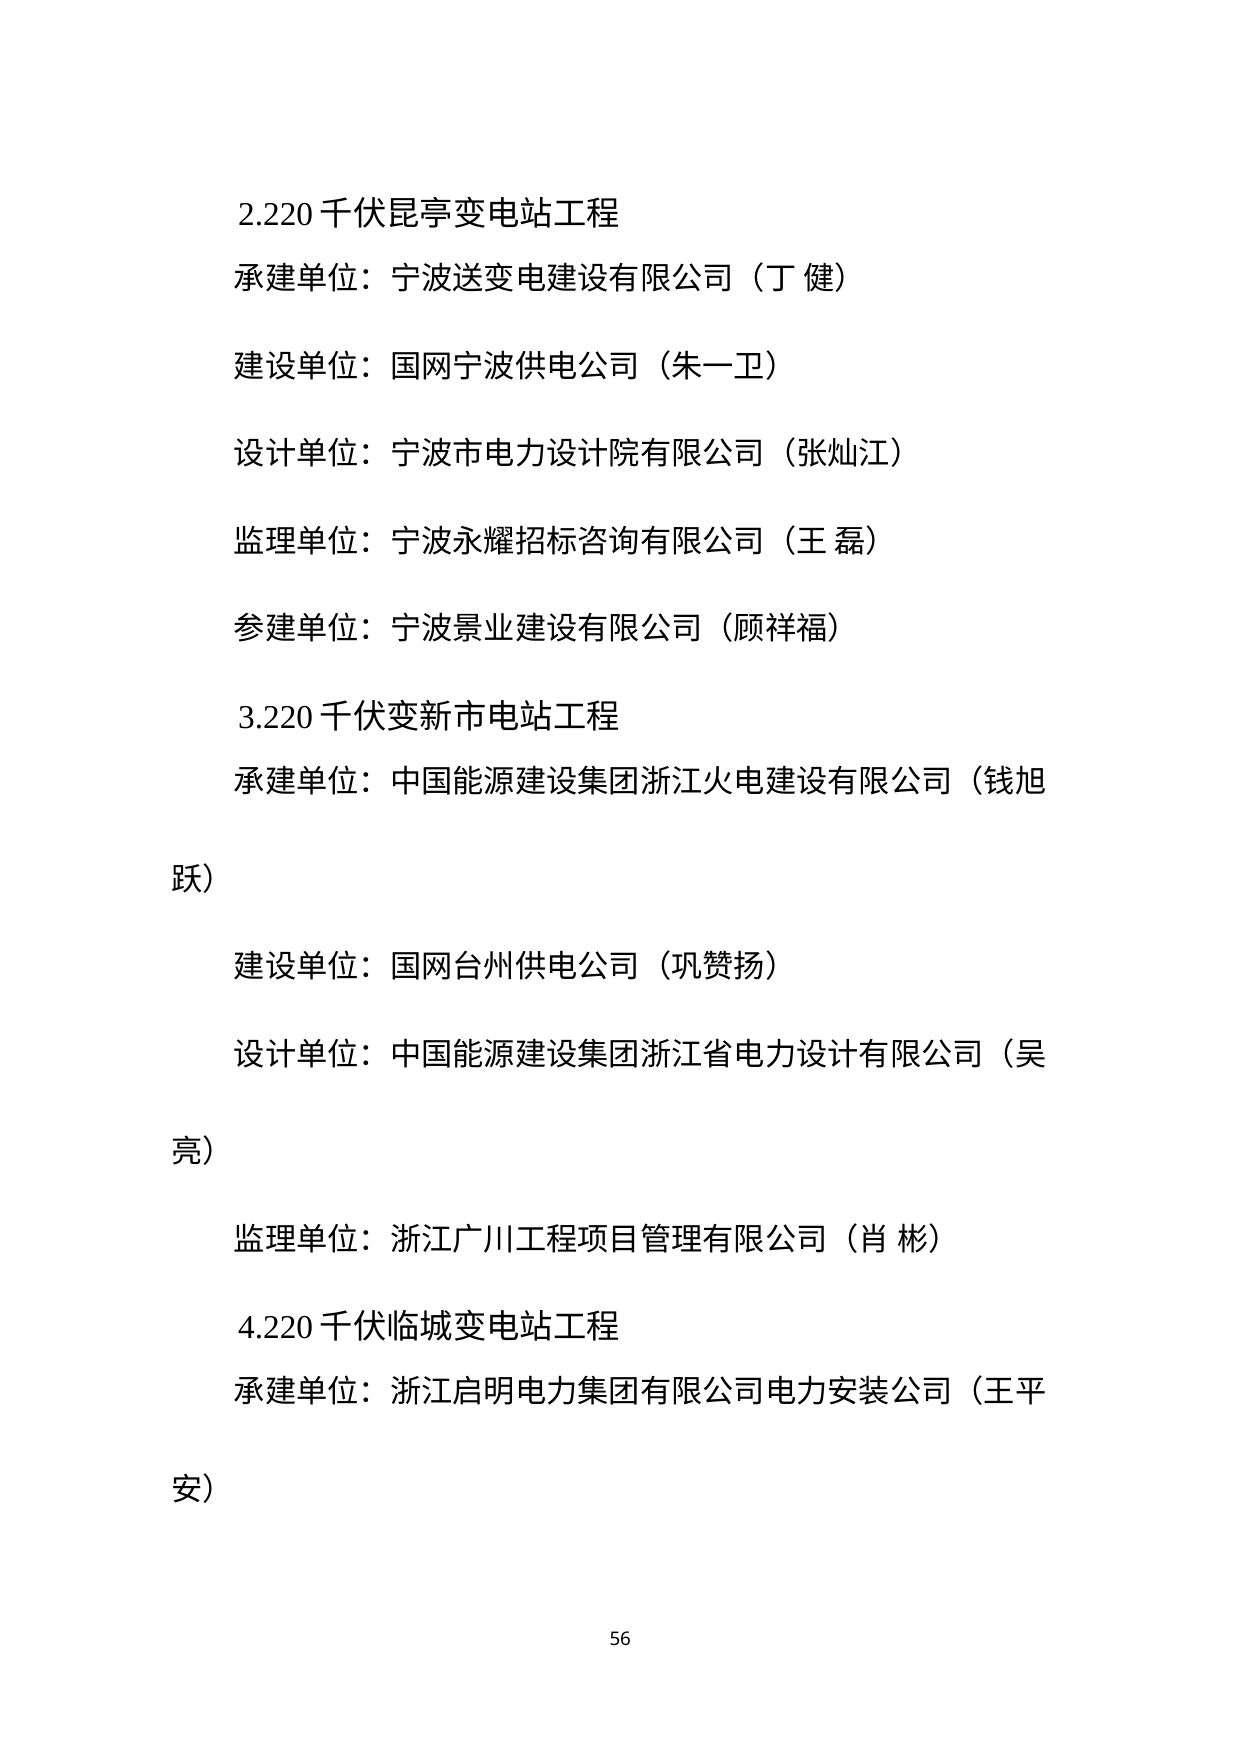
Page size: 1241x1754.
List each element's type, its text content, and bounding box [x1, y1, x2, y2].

text 承建单位：中国能源建设集团浙江火电建设有限公司（钱旭跃） [171, 746, 1069, 909]
text 监理单位：浙江广川工程项目管理有限公司（肖 彬） [171, 1204, 1069, 1269]
text 2.220千伏昆亭变电站工程 [171, 178, 1069, 243]
text 建设单位：国网宁波供电公司（朱一卫） [171, 331, 1069, 396]
text 设计单位：中国能源建设集团浙江省电力设计有限公司（吴 亮） [171, 1019, 1069, 1181]
text 参建单位：宁波景业建设有限公司（顾祥福） [171, 594, 1069, 659]
text 承建单位：浙江启明电力集团有限公司电力安装公司（王平安） [171, 1357, 1069, 1519]
text 监理单位：宁波永耀招标咨询有限公司（王 磊） [171, 506, 1069, 571]
text 承建单位：宁波送变电建设有限公司（丁 健） [171, 243, 1069, 308]
text 3.220千伏变新市电站工程 [171, 681, 1069, 746]
text 建设单位：国网台州供电公司（巩赞扬） [171, 931, 1069, 996]
text 4.220千伏临城变电站工程 [171, 1292, 1069, 1357]
text 设计单位：宁波市电力设计院有限公司（张灿江） [171, 418, 1069, 483]
